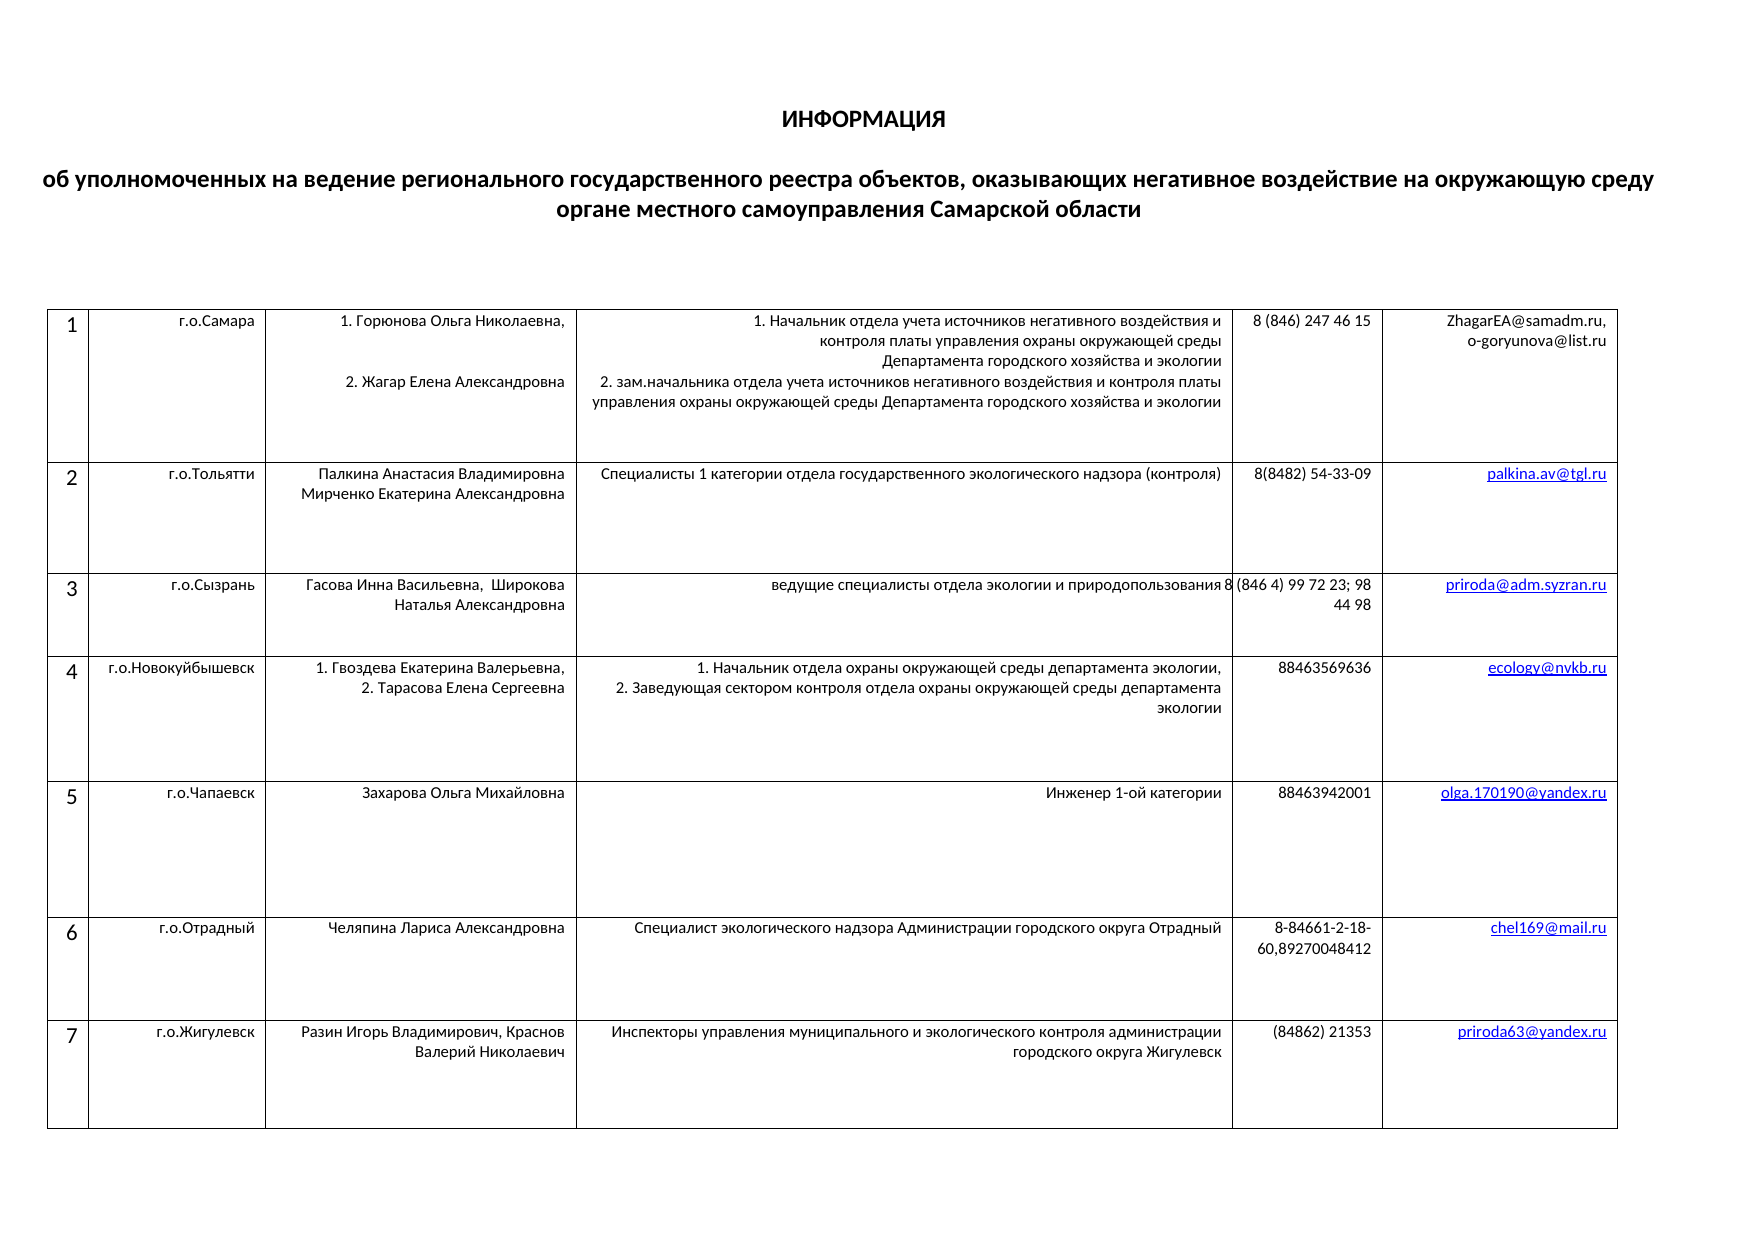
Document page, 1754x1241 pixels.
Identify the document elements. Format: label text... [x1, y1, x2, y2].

table_cell г.о.Отрадный [89, 918, 265, 1020]
table_cell 8(8482) 54-33-09 [1233, 463, 1382, 573]
table_cell Челяпина Лариса Александровна [266, 918, 576, 1020]
table_cell 88463942001 [1233, 782, 1382, 917]
table_cell Палкина Анастасия Владимировна Мирченко Екатерина Александровна [266, 463, 576, 573]
table_header г.о.Самара [89, 310, 265, 462]
table_header 1. Начальник отдела учета источников негативного воздействия и контроля платы управления охраны окружающей среды Департамента городского хозяйства и экологии 2. зам.начальника отдела учета источников негативного воздействия и контроля платы управления охраны окружающей среды Департамента городского хозяйства и экологии [577, 310, 1232, 462]
table_cell 7 [48, 1021, 88, 1128]
table_cell 6 [48, 918, 88, 1020]
table_cell ecology@nvkb.ru [1383, 657, 1617, 781]
table_cell Гасова Инна Васильевна, Широкова Наталья Александровна [266, 574, 576, 656]
table_cell 5 [48, 782, 88, 917]
table_cell 4 [48, 657, 88, 781]
table_cell Инженер 1-ой категории [577, 782, 1232, 917]
table_header 1. Горюнова Ольга Николаевна, 2. Жагар Елена Александровна [266, 310, 576, 462]
table_cell Разин Игорь Владимирович, Краснов Валерий Николаевич [266, 1021, 576, 1128]
table_cell priroda@adm.syzran.ru [1383, 574, 1617, 656]
table_cell 8-84661-2-18-60,89270048412 [1233, 918, 1382, 1020]
table_cell priroda63@yandex.ru [1383, 1021, 1617, 1128]
table_header ZhagarEA@samadm.ru, o-goryunova@list.ru [1383, 310, 1617, 462]
table_cell 1. Гвоздева Екатерина Валерьевна, 2. Тарасова Елена Сергеевна [266, 657, 576, 781]
table_cell г.о.Тольятти [89, 463, 265, 573]
table_cell г.о.Чапаевск [89, 782, 265, 917]
list об уполномоченных на ведение регионального государственного реестра объектов, оказывающих негативное воздействие на окружающую среду органе местного самоуправления Самарской области [29, 163, 1668, 224]
table_cell olga.170190@yandex.ru [1383, 782, 1617, 917]
table_cell Инспекторы управления муниципального и экологического контроля администрации городского округа Жигулевск [577, 1021, 1232, 1128]
table_cell (84862) 21353 [1233, 1021, 1382, 1128]
table_cell Захарова Ольга Михайловна [266, 782, 576, 917]
table_cell palkina.av@tgl.ru [1383, 463, 1617, 573]
table_cell 2 [48, 463, 88, 573]
table_header 1 [48, 310, 88, 462]
table_cell 3 [48, 574, 88, 656]
text ИНФОРМАЦИЯ [59, 103, 1668, 133]
table_header 8 (846) 247 46 15 [1233, 310, 1382, 462]
table_cell 88463569636 [1233, 657, 1382, 781]
table_cell г.о.Новокуйбышевск [89, 657, 265, 781]
table_cell Специалист экологического надзора Администрации городского округа Отрадный [577, 918, 1232, 1020]
table_cell 8 (846 4) 99 72 23; 98 44 98 [1233, 574, 1382, 656]
table_cell г.о.Сызрань [89, 574, 265, 656]
table_cell Специалисты 1 категории отдела государственного экологического надзора (контроля) [577, 463, 1232, 573]
table_cell chel169@mail.ru [1383, 918, 1617, 1020]
table_cell г.о.Жигулевск [89, 1021, 265, 1128]
table_cell 1. Начальник отдела охраны окружающей среды департамента экологии, 2. Заведующая сектором контроля отдела охраны окружающей среды департамента экологии [577, 657, 1232, 781]
table_cell ведущие специалисты отдела экологии и природопользования [577, 574, 1232, 656]
